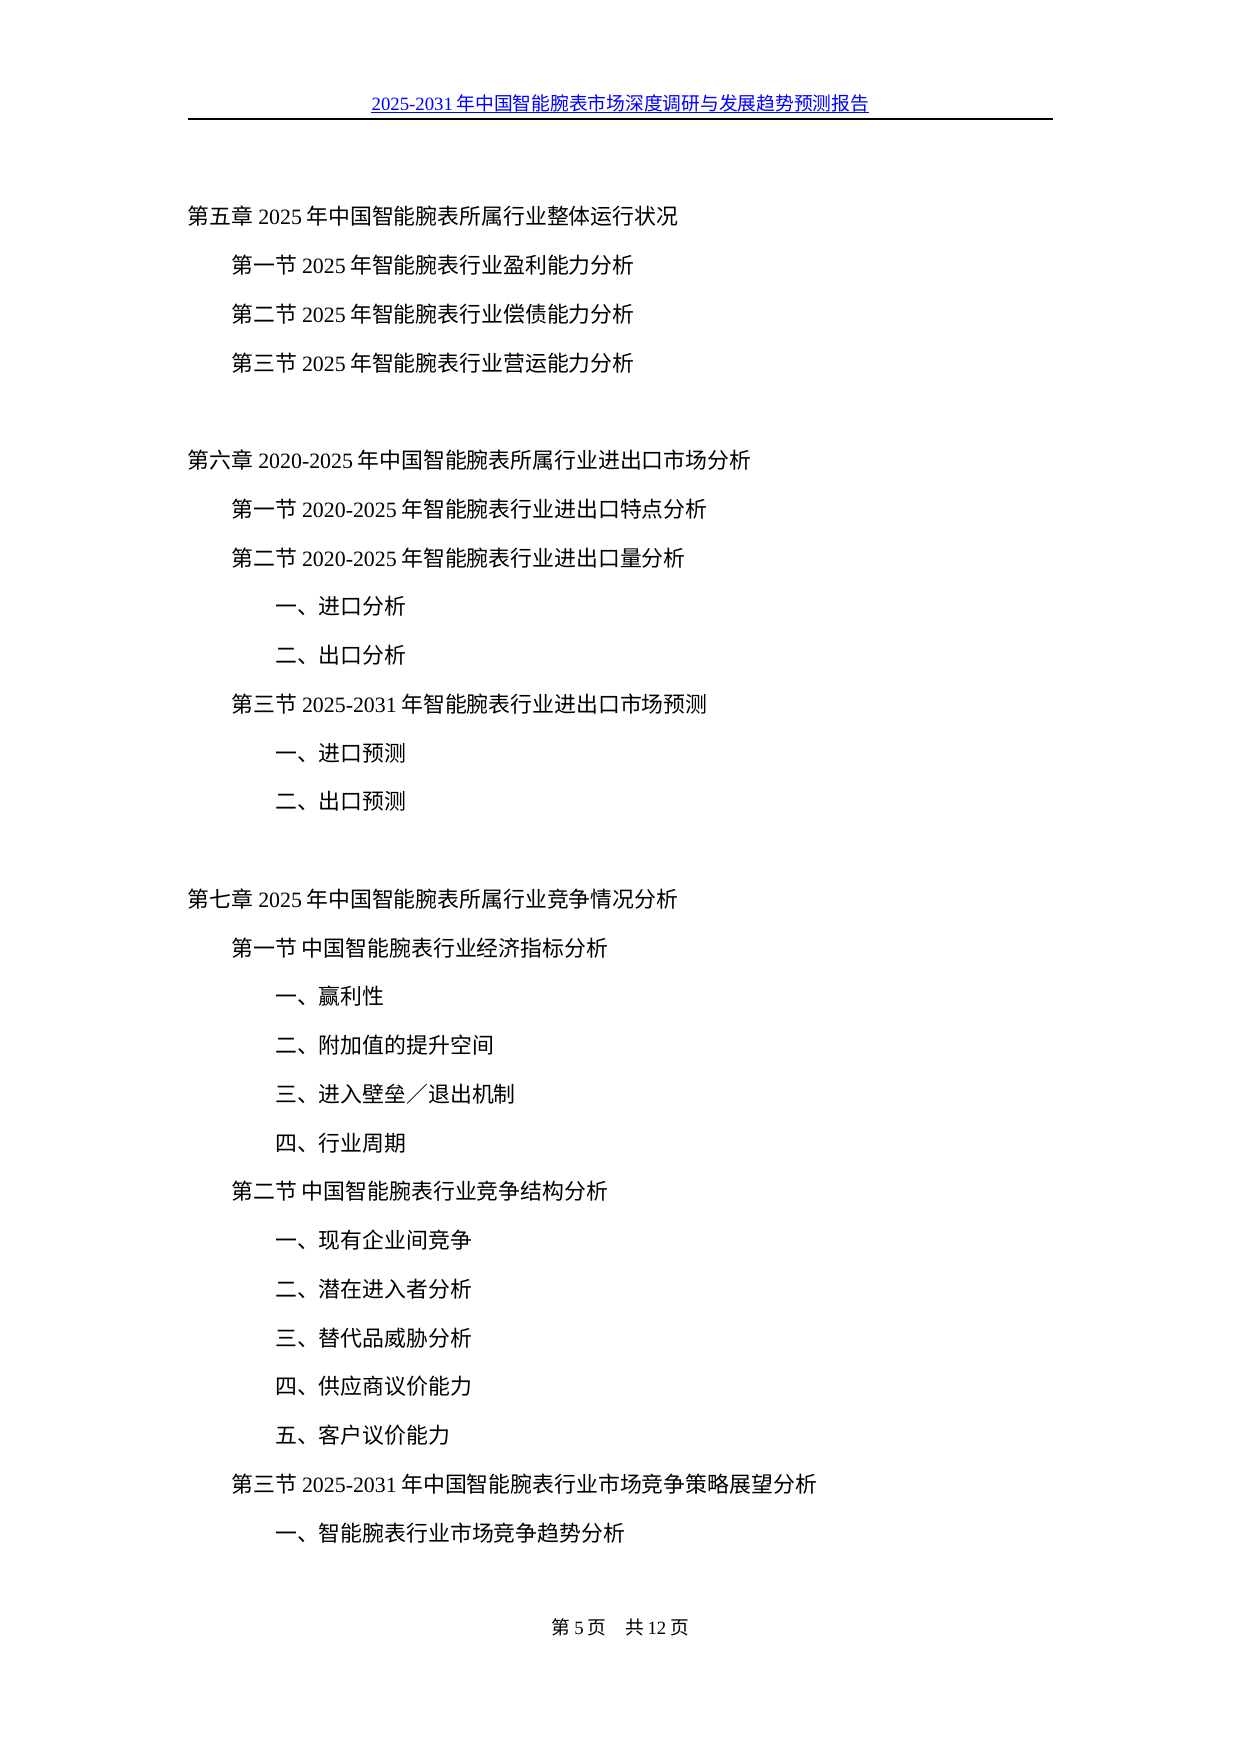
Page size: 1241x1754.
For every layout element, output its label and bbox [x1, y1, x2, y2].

text [187, 150, 1053, 1548]
